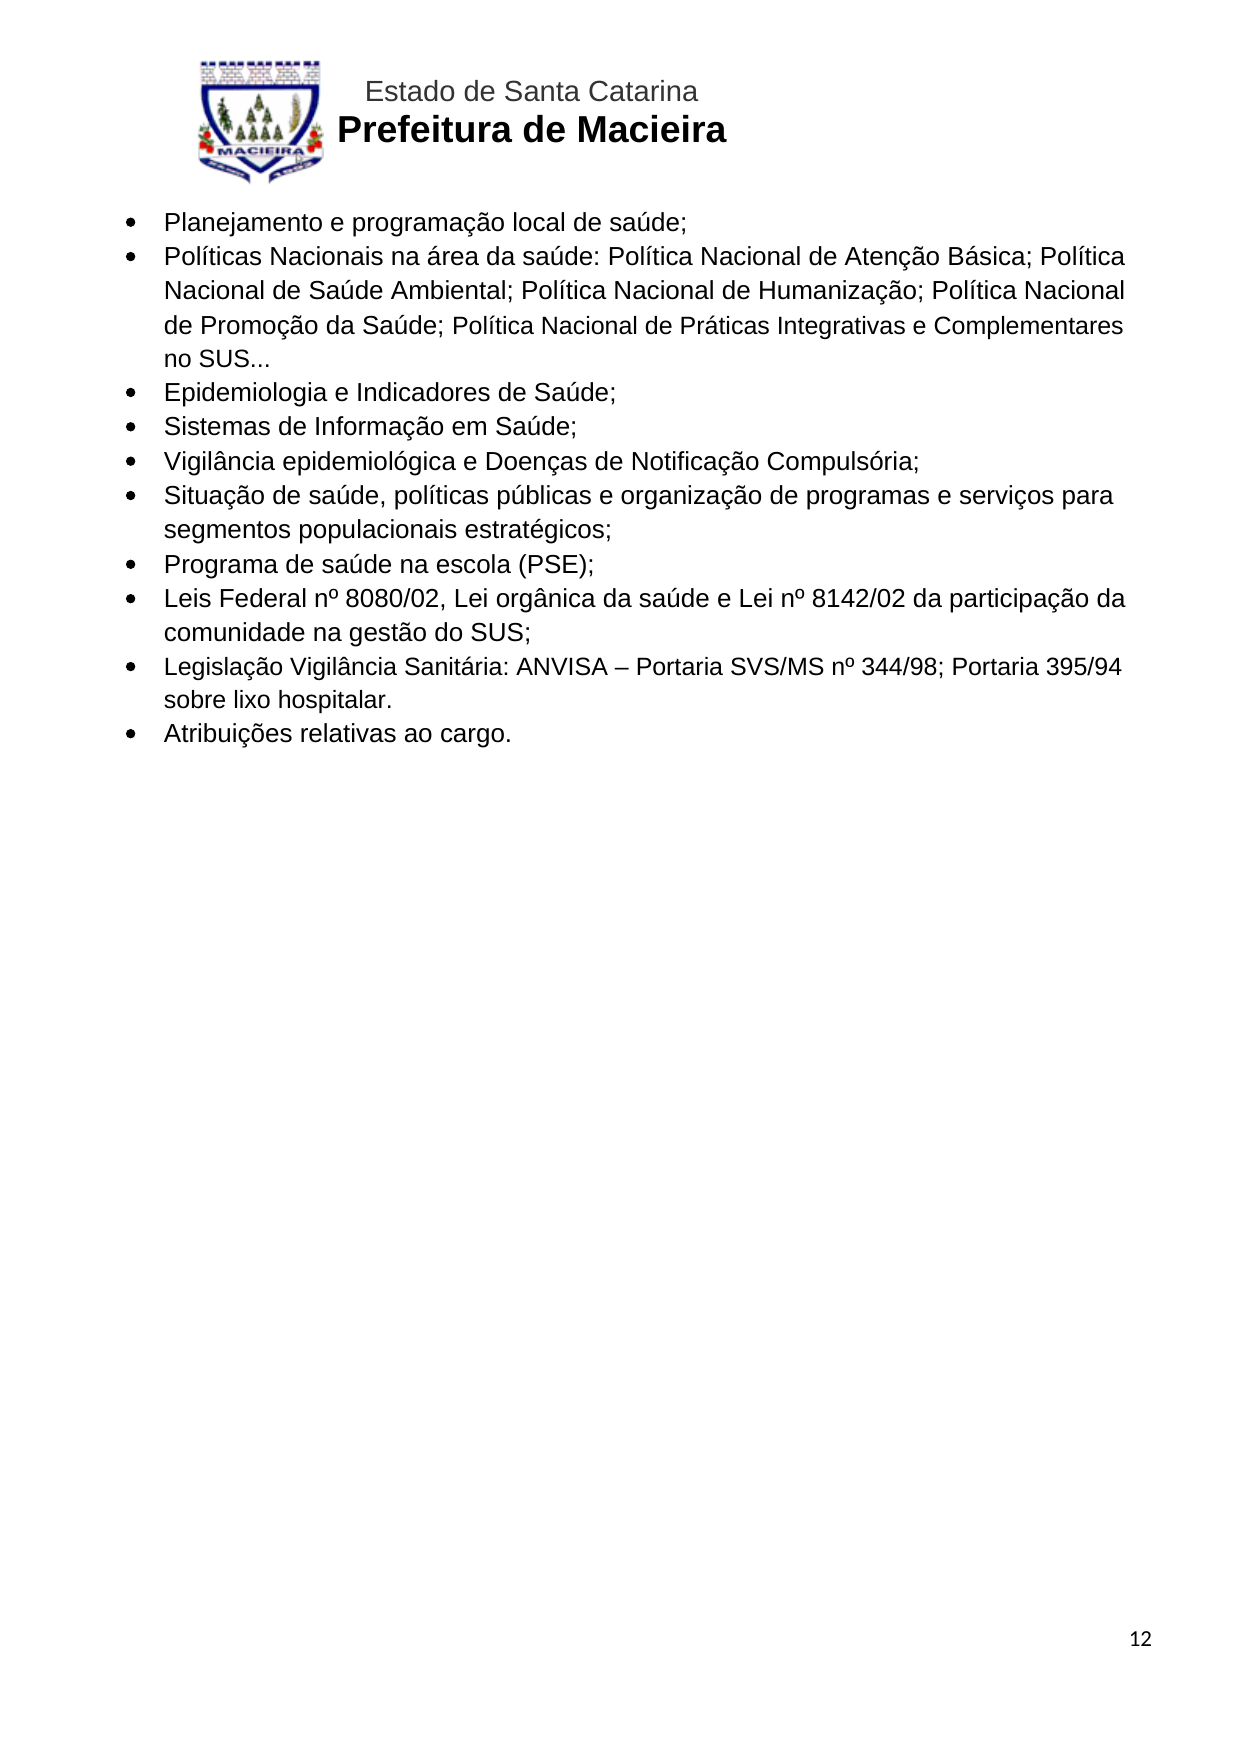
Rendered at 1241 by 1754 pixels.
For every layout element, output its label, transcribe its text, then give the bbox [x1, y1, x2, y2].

list Políticas Nacionais na área da saúde: Política Nacional de Atenção Básica; Política Nacional de Saúde Ambiental; Política Nacional de Humanização; Política Nacional de Promoção da Saúde; Política Nacional de Práticas Integrativas e Complementares no SUS... [126, 241, 1152, 373]
list Sistemas de Informação em Saúde; [126, 411, 1152, 441]
picture [197, 53, 324, 193]
list Epidemiologia e Indicadores de Saúde; [126, 377, 1152, 407]
list Planejamento e programação local de saúde; [126, 207, 1152, 236]
list Programa de saúde na escola (PSE); [126, 549, 1152, 579]
list Situação de saúde, políticas públicas e organização de programas e serviços para segmentos populacionais estratégicos; [126, 480, 1152, 544]
list Vigilância epidemiológica e Doenças de Notificação Compulsória; [126, 446, 1152, 476]
list Atribuições relativas ao cargo. [126, 718, 1152, 748]
list Leis Federal nº 8080/02, Lei orgânica da saúde e Lei nº 8142/02 da participação da comunidade na gestão do SUS; [126, 583, 1152, 647]
list Legislação Vigilância Sanitária: ANVISA – Portaria SVS/MS nº 344/98; Portaria 395/94 sobre lixo hospitalar. [126, 652, 1152, 714]
